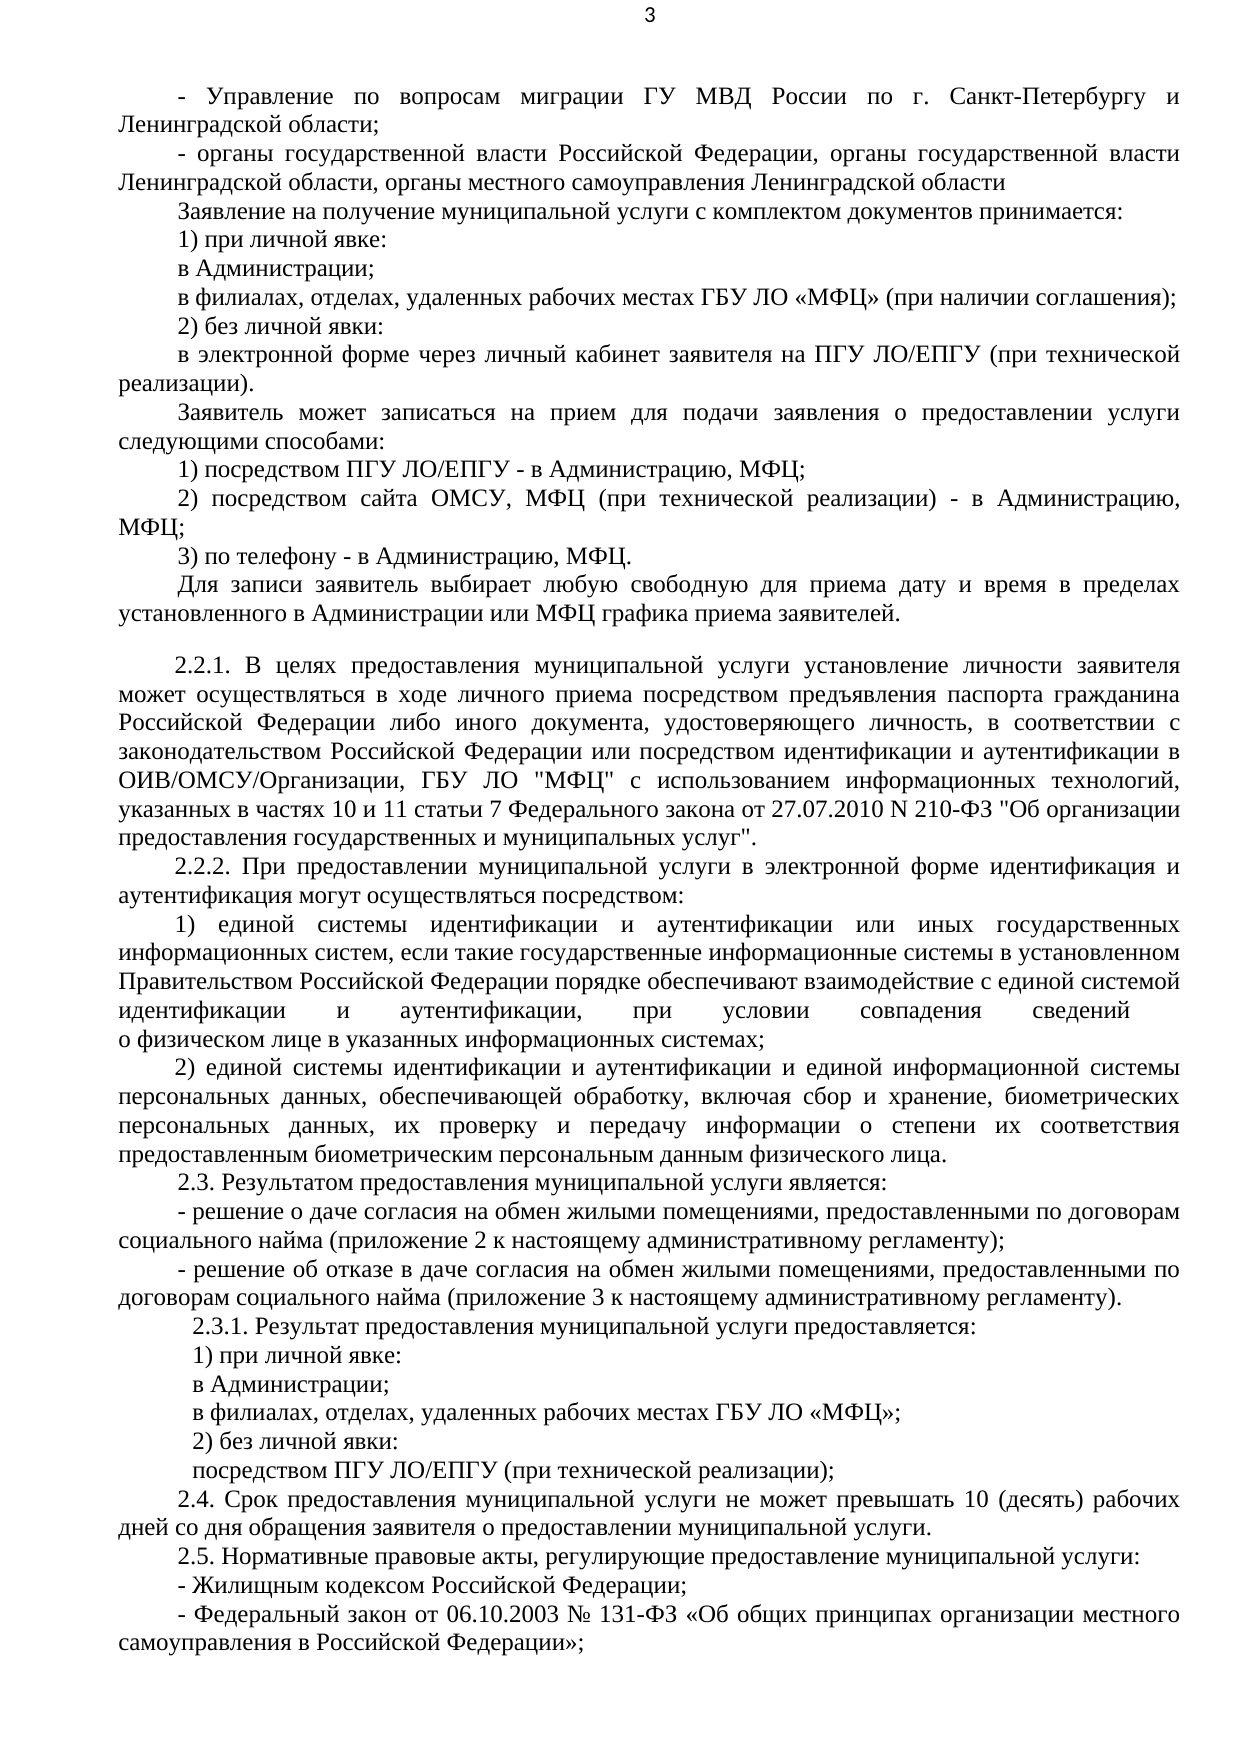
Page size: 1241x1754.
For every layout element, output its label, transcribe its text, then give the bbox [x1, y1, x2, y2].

text 2) единой системы идентификации и аутентификации и единой информационной системы персональных данных, обеспечивающей обработку, включая сбор и хранение, биометрических персональных данных, их проверку и передачу информации о степени их соответствия предоставленным биометрическим персональным данным физического лица. [118, 1052, 1181, 1167]
text 2) без личной явки: [118, 1426, 1181, 1455]
text 2.4. Срок предоставления муниципальной услуги не может превышать 10 (десять) рабочих дней со дня обращения заявителя о предоставлении муниципальной услуги. [118, 1484, 1181, 1541]
text посредством ПГУ ЛО/ЕПГУ (при технической реализации); [118, 1455, 1181, 1484]
text в филиалах, отделах, удаленных рабочих местах ГБУ ЛО «МФЦ»; [118, 1397, 1181, 1426]
text 2) посредством сайта ОМСУ, МФЦ (при технической реализации) - в Администрацию, МФЦ; [118, 483, 1181, 541]
text 2) без личной явки: [118, 311, 1181, 339]
text в Администрации; [118, 1369, 1181, 1397]
text - Жилищным кодексом Российской Федерации; [118, 1570, 1181, 1599]
text в электронной форме через личный кабинет заявителя на ПГУ ЛО/ЕПГУ (при технической реализации). [118, 339, 1181, 397]
text 2.2.1. В целях предоставления муниципальной услуги установление личности заявителя может осуществляться в ходе личного приема посредством предъявления паспорта гражданина Российской Федерации либо иного документа, удостоверяющего личность, в соответствии с законодательством Российской Федерации или посредством идентификации и аутентификации в ОИВ/ОМСУ/Организации, ГБУ ЛО "МФЦ" с использованием информационных технологий, указанных в частях 10 и 11 статьи 7 Федерального закона от 27.07.2010 N 210-ФЗ "Об организации предоставления государственных и муниципальных услуг". [118, 650, 1181, 851]
text 1) единой системы идентификации и аутентификации или иных государственных информационных систем, если такие государственные информационные системы в установленном Правительством Российской Федерации порядке обеспечивают взаимодействие с единой системой идентификации и аутентификации, при условии совпадения сведений о физическом лице в указанных информационных системах; [118, 909, 1181, 1052]
text 2.2.2. При предоставлении муниципальной услуги в электронной форме идентификация и аутентификация могут осуществляться посредством: [118, 851, 1181, 909]
text в филиалах, отделах, удаленных рабочих местах ГБУ ЛО «МФЦ» (при наличии соглашения); [118, 282, 1181, 311]
text - Федеральный закон от 06.10.2003 № 131-ФЗ «Об общих принципах организации местного самоуправления в Российской Федерации»; [118, 1599, 1181, 1656]
text - решение об отказе в даче согласия на обмен жилыми помещениями, предоставленными по договорам социального найма (приложение 3 к настоящему административному регламенту). [118, 1254, 1181, 1311]
text 2.5. Нормативные правовые акты, регулирующие предоставление муниципальной услуги: [118, 1541, 1181, 1570]
text в Администрации; [118, 253, 1181, 282]
text Заявитель может записаться на прием для подачи заявления о предоставлении услуги следующими способами: [118, 397, 1181, 454]
text 1) при личной явке: [118, 224, 1181, 253]
text Для записи заявитель выбирает любую свободную для приема дату и время в пределах установленного в Администрации или МФЦ графика приема заявителей. [118, 569, 1181, 627]
text - Управление по вопросам миграции ГУ МВД России по г. Санкт-Петербургу и Ленинградской области; [118, 81, 1181, 138]
text Заявление на получение муниципальной услуги с комплектом документов принимается: [118, 196, 1181, 224]
text - решение о даче согласия на обмен жилыми помещениями, предоставленными по договорам социального найма (приложение 2 к настоящему административному регламенту); [118, 1196, 1181, 1254]
text 2.3.1. Результат предоставления муниципальной услуги предоставляется: [118, 1311, 1181, 1340]
text 3) по телефону - в Администрацию, МФЦ. [118, 541, 1181, 569]
text 2.3. Результатом предоставления муниципальной услуги является: [118, 1167, 1181, 1196]
text 1) посредством ПГУ ЛО/ЕПГУ - в Администрацию, МФЦ; [118, 454, 1181, 483]
text - органы государственной власти Российской Федерации, органы государственной власти Ленинградской области, органы местного самоуправления Ленинградской области [118, 138, 1181, 196]
text 1) при личной явке: [118, 1340, 1181, 1369]
